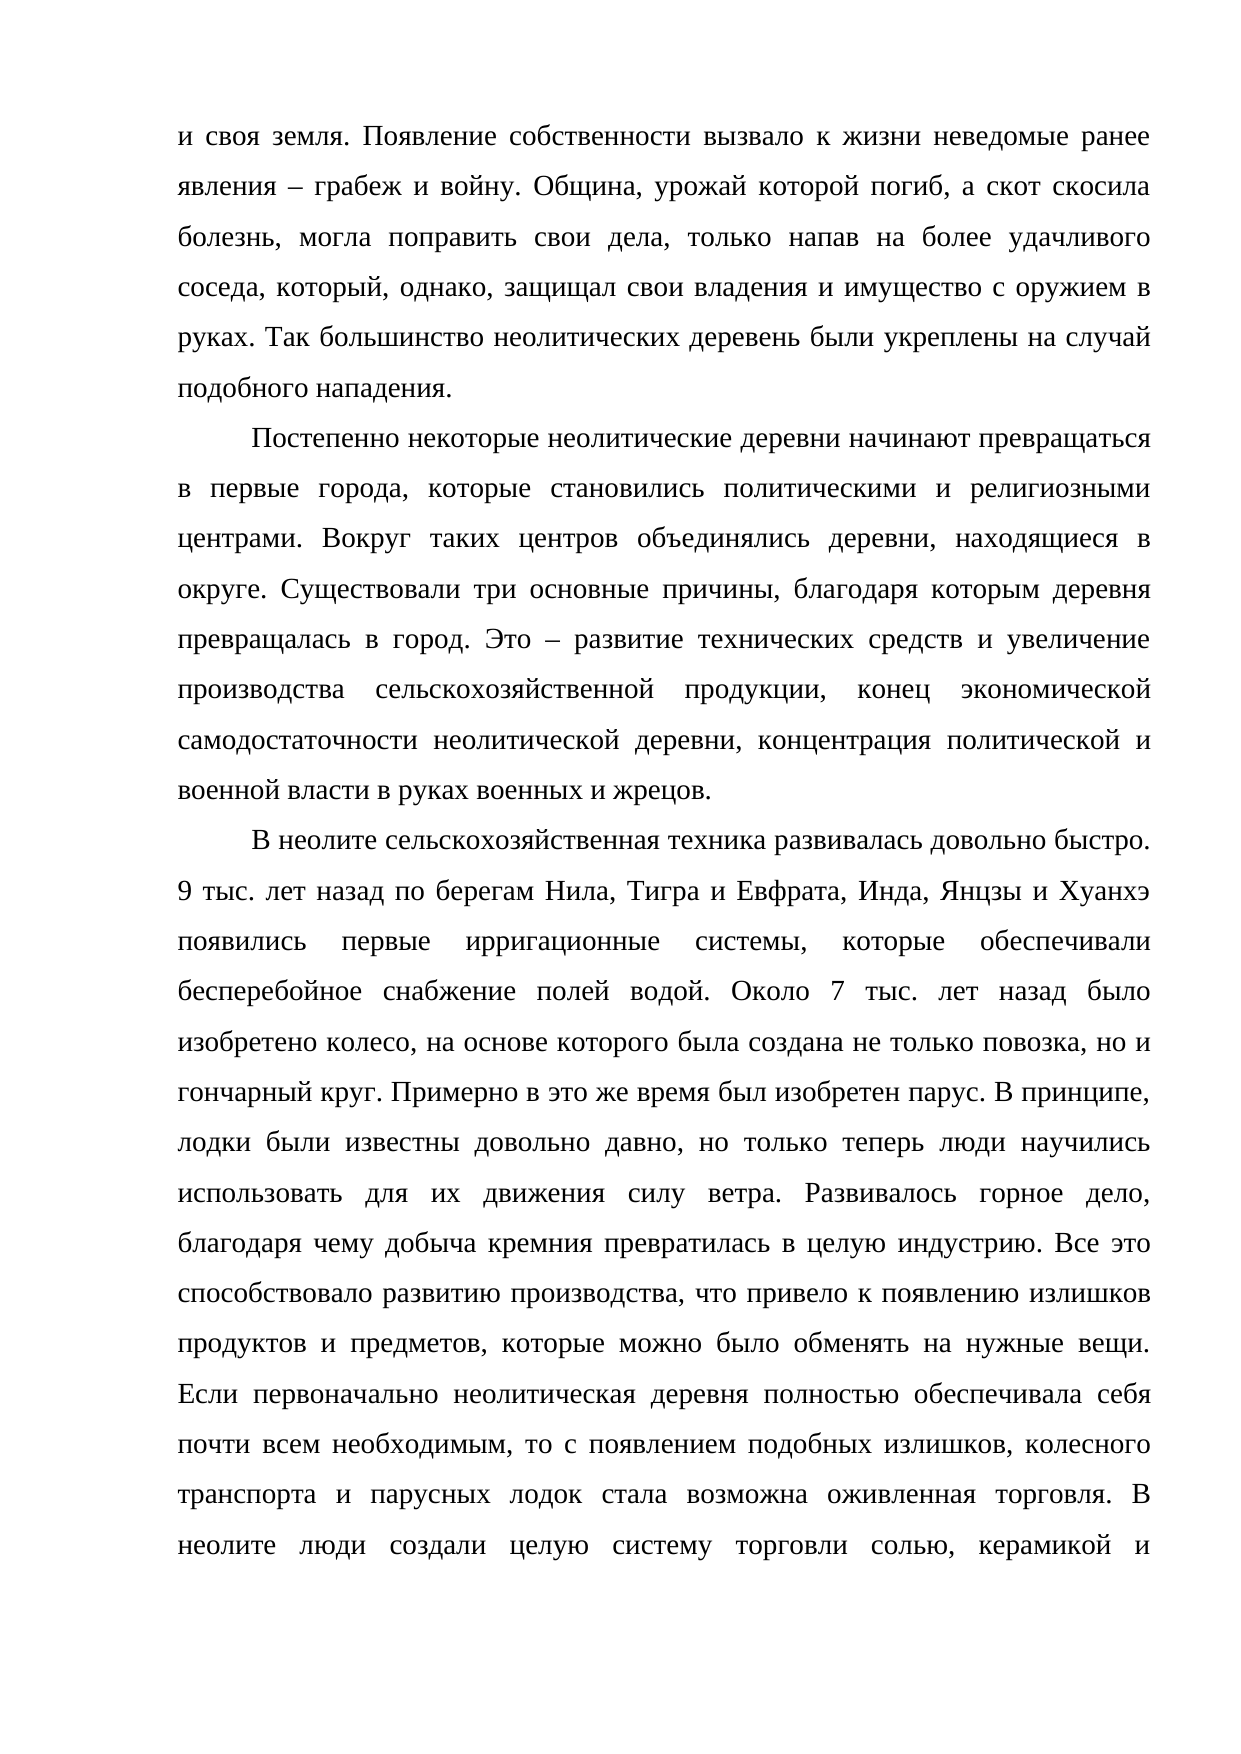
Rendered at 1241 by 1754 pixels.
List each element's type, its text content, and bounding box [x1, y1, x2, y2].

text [177, 118, 1152, 403]
text Постепенно некоторые неолитические деревни начинают превращаться в первые города, которые становились политическими и религиозными центрами. Вокруг таких центров объединялись деревни, находящиеся в округе. Существовали три основные причины, благодаря которым деревня превращалась в город. Это – развитие технических средств и увеличение производства сельскохозяйственной продукции, конец экономической самодостаточности неолитической деревни, концентрация политической и военной власти в руках военных и жрецов. [177, 420, 1152, 806]
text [177, 822, 1152, 1560]
